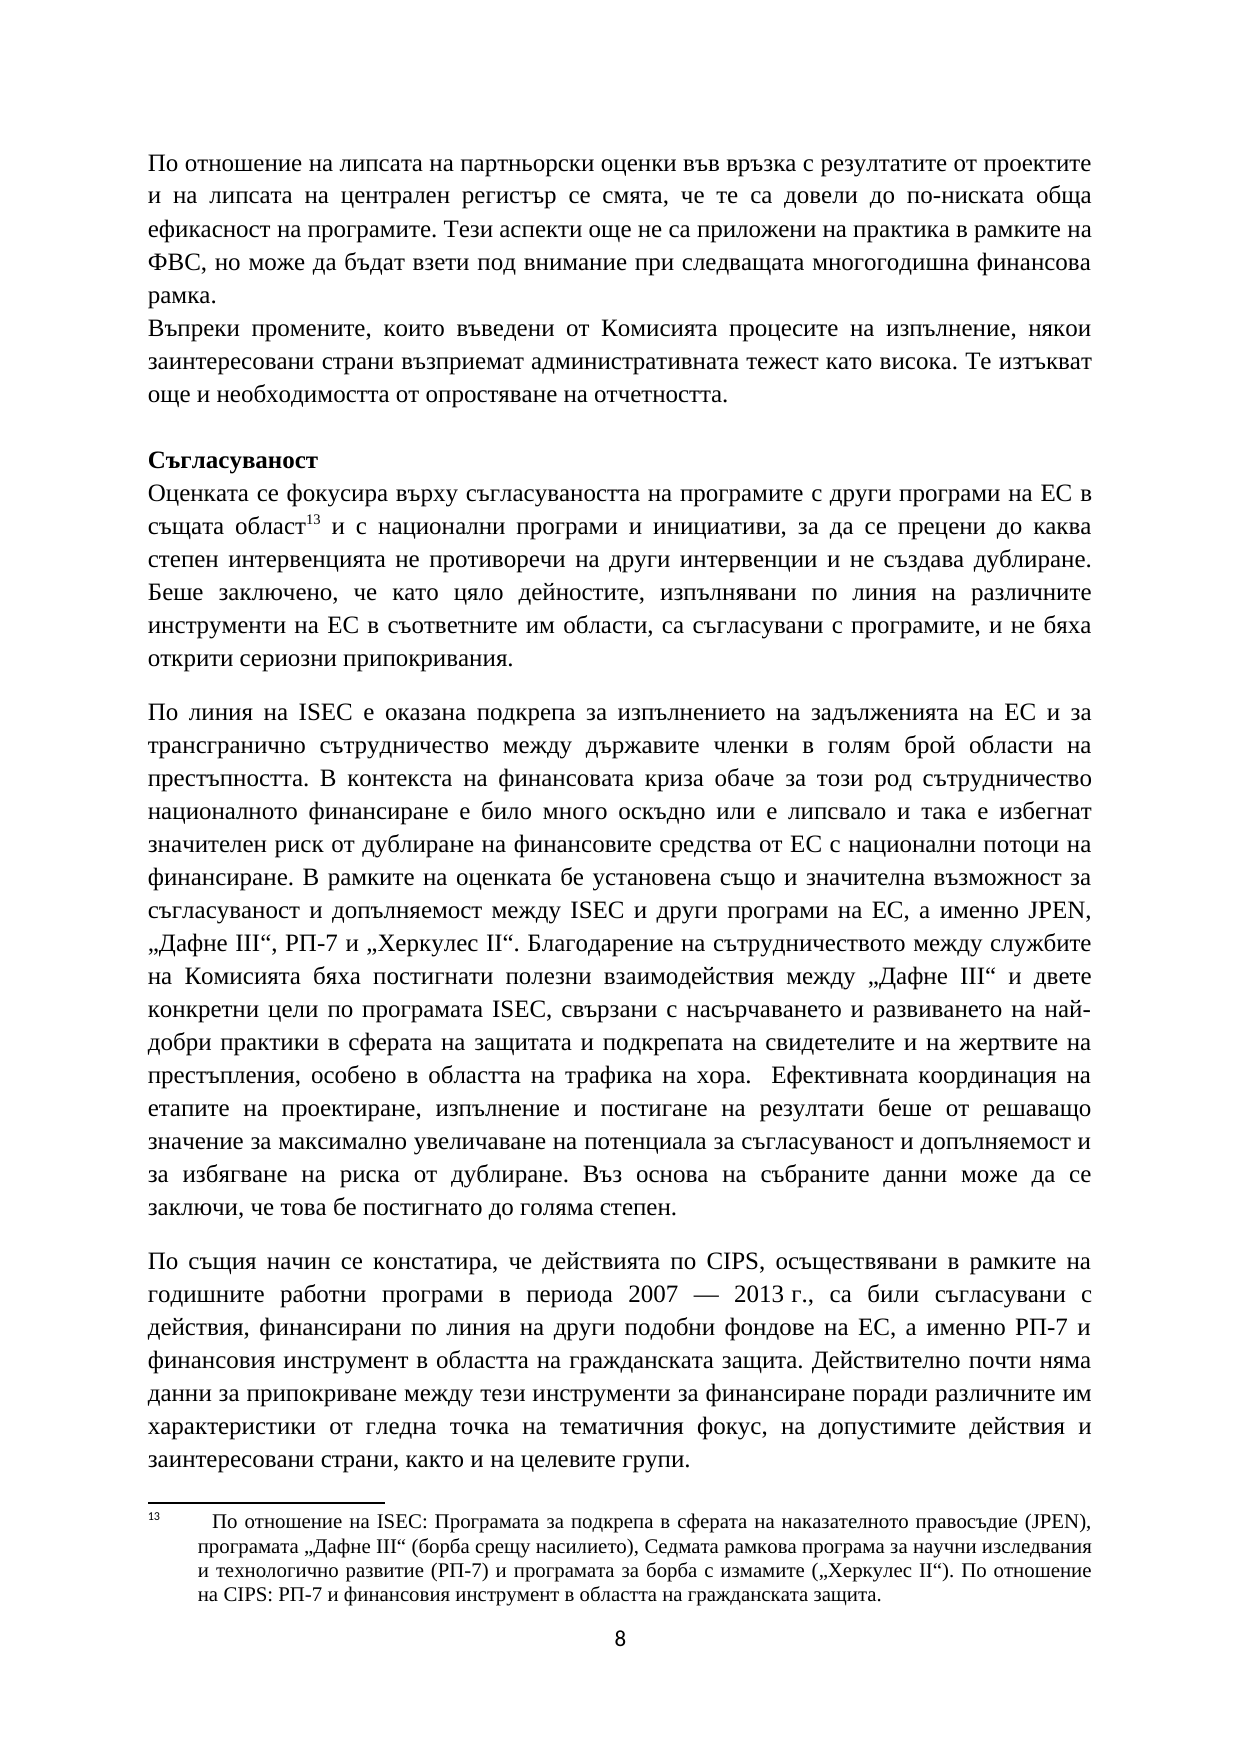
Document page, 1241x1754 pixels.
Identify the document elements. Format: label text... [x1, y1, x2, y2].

text Въпреки промените, които въведени от Комисията процесите на изпълнение, някои заинтересовани страни възприемат административната тежест като висока. Те изтъкват още и необходимостта от опростяване на отчетността. [148, 313, 1093, 407]
text Оценката се фокусира върху съгласуваността на програмите с други програми на ЕС в същата област и с национални програми и инициативи, за да се прецени до каква степен интервенцията не противоречи на други интервенции и не създава дублиране. Беше заключено, че като цяло дейностите, изпълнявани по линия на различните инструменти на ЕС в съответните им области, са съгласувани с програмите, и не бяха открити сериозни припокривания. [148, 478, 1093, 672]
text По същия начин се констатира, че действията по CIPS, осъществявани в рамките на годишните работни програми в периода 2007 — 2013 г., са били съгласувани с действия, финансирани по линия на други подобни фондове на ЕС, а именно РП-7 и финансовия инструмент в областта на гражданската защита. Действително почти няма данни за припокриване между тези инструменти за финансиране поради различните им характеристики от гледна точка на тематичния фокус, на допустимите действия и заинтересовани страни, както и на целевите групи. [148, 1246, 1093, 1473]
text По отношение на липсата на партньорски оценки във връзка с резултатите от проектите и на липсата на централен регистър се смята, че те са довели до по-ниската обща ефикасност на програмите. Тези аспекти още не са приложени на практика в рамките на ФВС, но може да бъдат взети под внимание при следващата многогодишна финансова рамка. [148, 148, 1093, 308]
text Съгласуваност [148, 445, 1093, 473]
text По линия на ISEC е оказана подкрепа за изпълнението на задълженията на ЕС и за трансгранично сътрудничество между държавите членки в голям брой области на престъпността. В контекста на финансовата криза обаче за този род сътрудничество националното финансиране е било много оскъдно или е липсвало и така е избегнат значителен риск от дублиране на финансовите средства от ЕС с национални потоци на финансиране. В рамките на оценката бе установена също и значителна възможност за съгласуваност и допълняемост между ISEC и други програми на ЕС, а именно JPEN, „Дафне ІІІ“, РП-7 и „Херкулес ІІ“. Благодарение на сътрудничеството между службите на Комисията бяха постигнати полезни взаимодействия между „Дафне ІІІ“ и двете конкретни цели по програмата ISEC, свързани с насърчаването и развиването на най-добри практики в сферата на защитата и подкрепата на свидетелите и на жертвите на престъпления, особено в областта на трафика на хора. Ефективната координация на етапите на проектиране, изпълнение и постигане на резултати беше от решаващо значение за максимално увеличаване на потенциала за съгласуваност и допълняемост и за избягване на риска от дублиране. Въз основа на събраните данни може да се заключи, че това бе постигнато до голяма степен. [148, 697, 1093, 1221]
